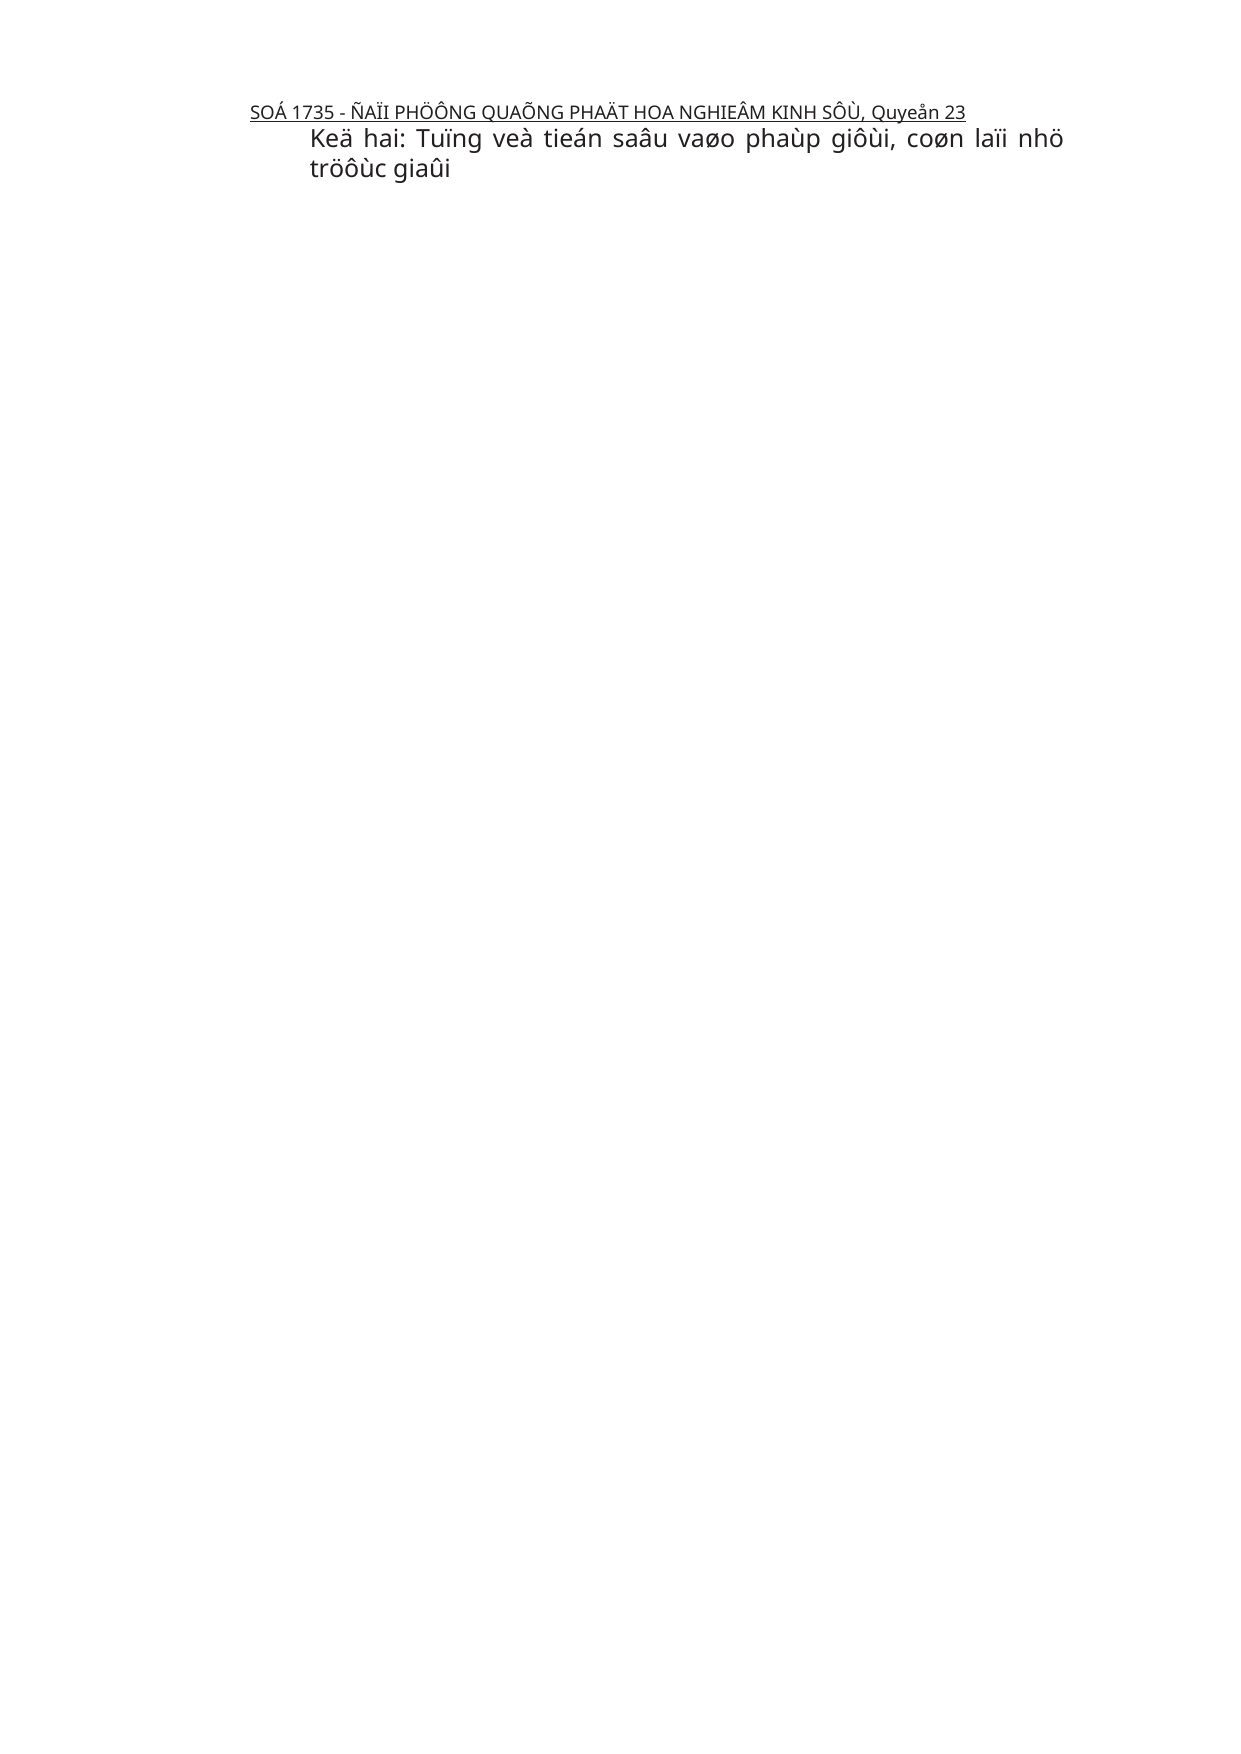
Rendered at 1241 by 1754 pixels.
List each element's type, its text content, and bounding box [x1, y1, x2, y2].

text Keä hai: Tuïng veà tieán saâu vaøo phaùp giôùi, coøn laïi nhö tröôùc giaûi [309, 123, 1065, 184]
